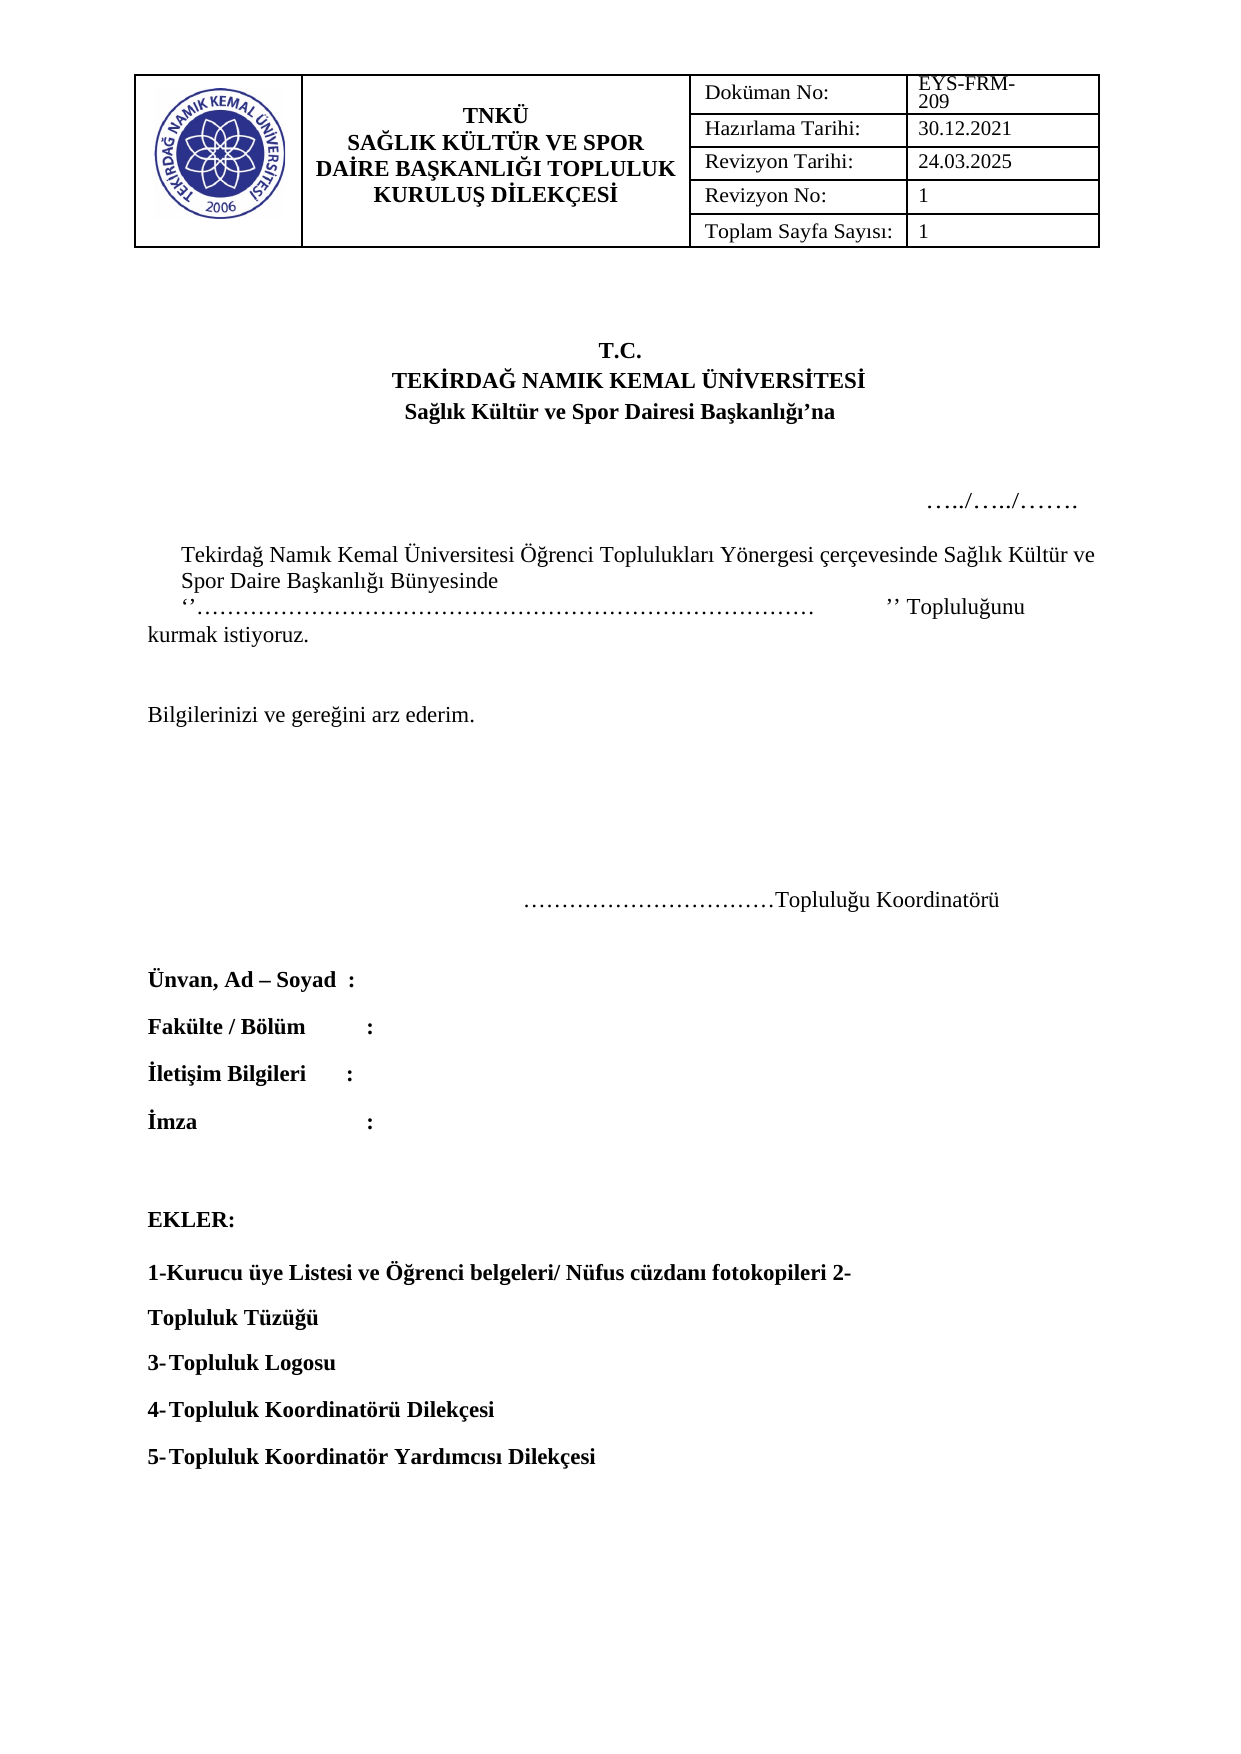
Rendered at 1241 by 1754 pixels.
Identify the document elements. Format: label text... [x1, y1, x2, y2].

text TEKİRDAĞ NAMIK KEMAL ÜNİVERSİTESİ [368, 367, 889, 394]
text 1-Kurucu üye Listesi ve Öğrenci belgeleri/ Nüfus cüzdanı fotokopileri 2-Topluluk Tüzüğü [147, 1259, 889, 1330]
text Tekirdağ Namık Kemal Üniversitesi Öğrenci Toplulukları Yönergesi çerçevesinde Sağlık Kültür ve Spor Daire Başkanlığı Bünyesinde ‘’……………………………………………………………………… ’’ Topluluğunu [181, 541, 1098, 620]
text T.C. [351, 337, 889, 363]
text Bilgilerinizi ve gereğini arz ederim. [147, 701, 1098, 727]
list Topluluk Koordinatör Yardımcısı Dilekçesi [147, 1443, 1098, 1470]
list Topluluk Logosu [147, 1349, 1098, 1375]
text Ünvan, Ad – Soyad : [148, 966, 1098, 992]
text İmza : [147, 1108, 1098, 1134]
text kurmak istiyoruz. [147, 620, 1098, 648]
text Fakülte / Bölüm : [148, 1013, 1098, 1039]
text ……………………………Topluluğu Koordinatörü [523, 886, 1098, 913]
picture [154, 88, 286, 219]
text Sağlık Kültür ve Spor Dairesi Başkanlığı’na [350, 398, 889, 424]
text …../…../……. [135, 488, 1078, 514]
text EKLER: [147, 1206, 1098, 1232]
list Topluluk Koordinatörü Dilekçesi [147, 1396, 1098, 1422]
text İletişim Bilgileri : [148, 1061, 1098, 1087]
